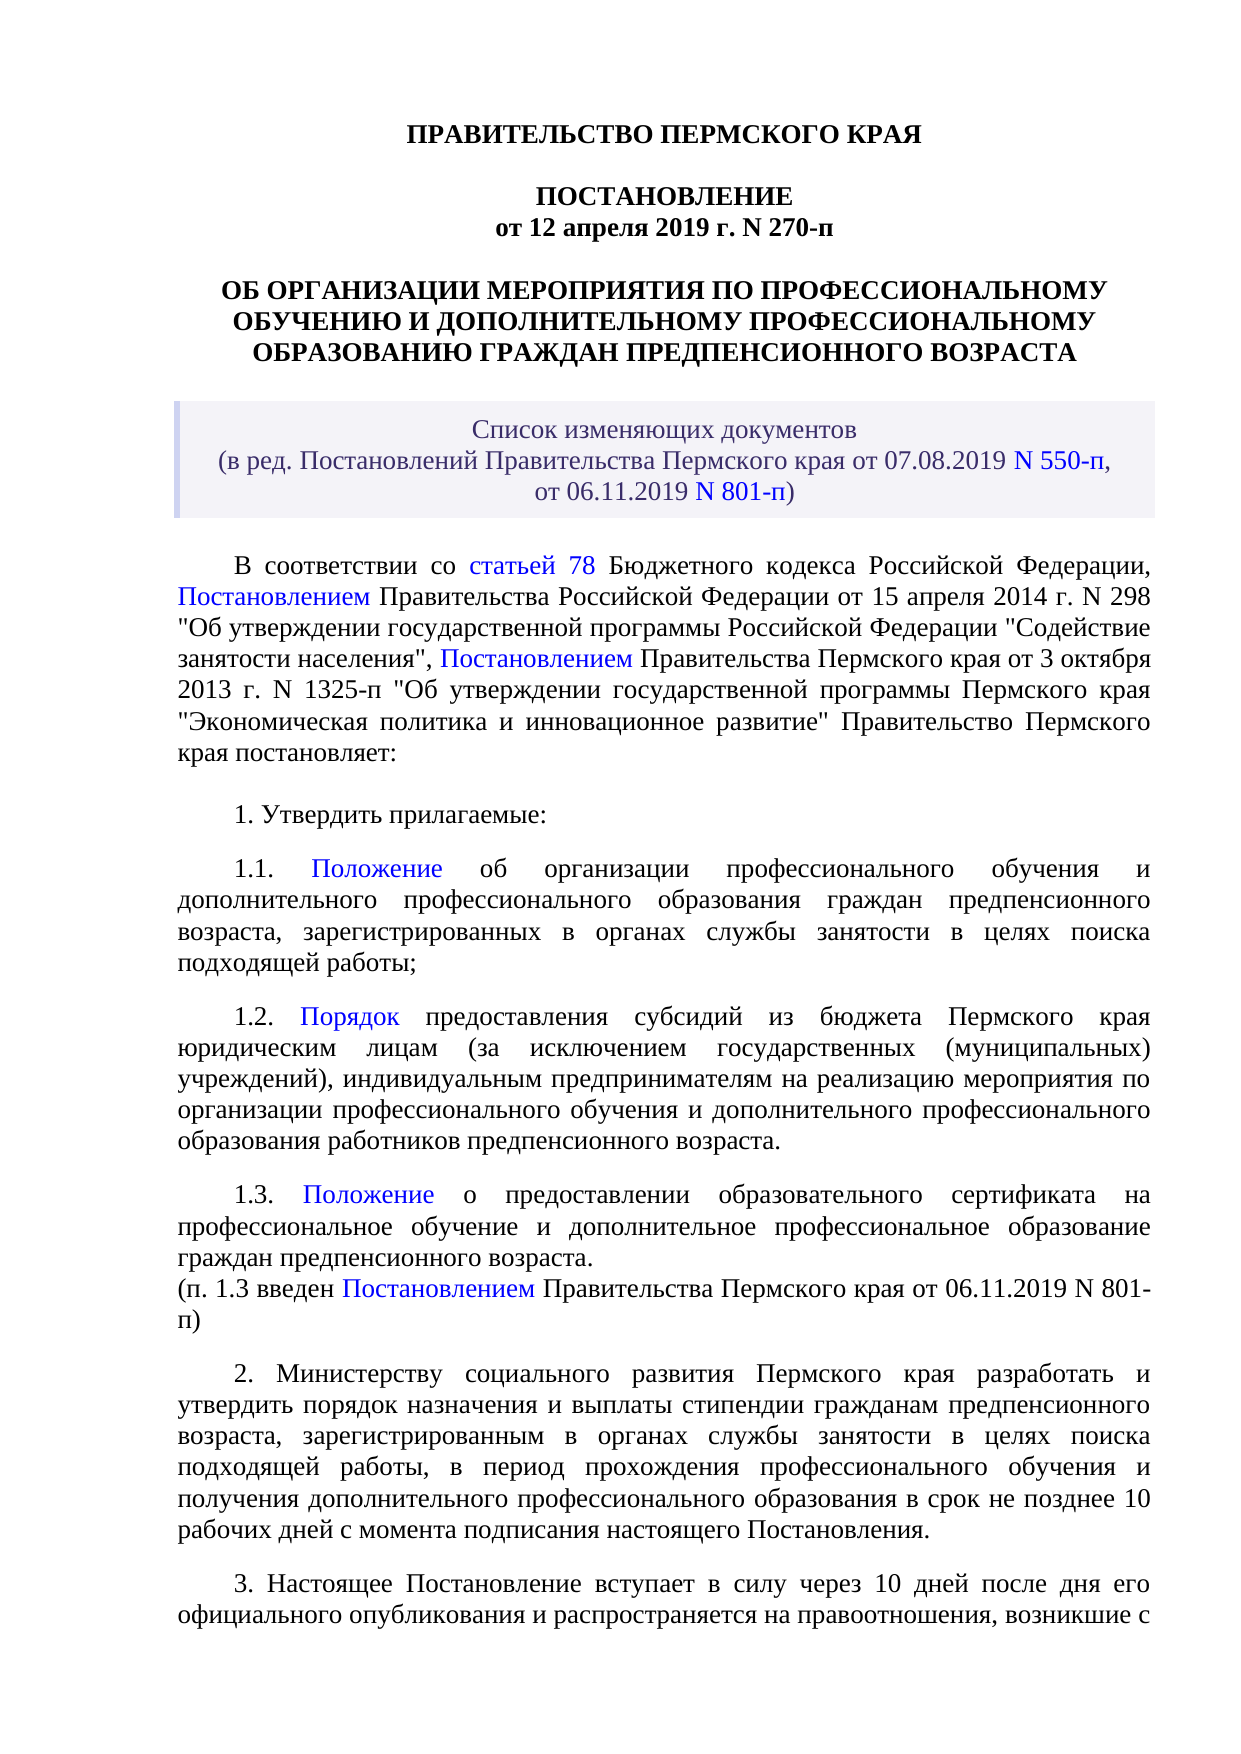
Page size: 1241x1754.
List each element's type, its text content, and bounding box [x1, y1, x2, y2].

text 1.2. Порядок предоставления субсидий из бюджета Пермского края юридическим лицам (за исключением государственных (муниципальных) учреждений), индивидуальным предпринимателям на реализацию мероприятия по организации профессионального обучения и дополнительного профессионального образования работников предпенсионного возраста. [177, 1000, 1152, 1156]
text 1.3. Положение о предоставлении образовательного сертификата на профессиональное обучение и дополнительное профессиональное образование граждан предпенсионного возраста. [177, 1178, 1152, 1272]
text 1.1. Положение об организации профессионального обучения и дополнительного профессионального образования граждан предпенсионного возраста, зарегистрированных в органах службы занятости в целях поиска подходящей работы; [177, 852, 1152, 977]
title ПРАВИТЕЛЬСТВО ПЕРМСКОГО КРАЯ [177, 118, 1152, 149]
title ОБ ОРГАНИЗАЦИИ МЕРОПРИЯТИЯ ПО ПРОФЕССИОНАЛЬНОМУ ОБУЧЕНИЮ И ДОПОЛНИТЕЛЬНОМУ ПРОФЕССИОНАЛЬНОМУ ОБРАЗОВАНИЮ ГРАЖДАН ПРЕДПЕНСИОННОГО ВОЗРАСТА [177, 274, 1152, 367]
text (п. 1.3 введен Постановлением Правительства Пермского края от 06.11.2019 N 801-п) [177, 1272, 1152, 1334]
title ПОСТАНОВЛЕНИЕ [177, 180, 1152, 212]
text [177, 1567, 1152, 1629]
text В соответствии со статьей 78 Бюджетного кодекса Российской Федерации, Постановлением Правительства Российской Федерации от 15 апреля 2014 г. N 298 "Об утверждении государственной программы Российской Федерации "Содействие занятости населения", Постановлением Правительства Пермского края от 3 октября 2013 г. N 1325-п "Об утверждении государственной программы Пермского края "Экономическая политика и инновационное развитие" Правительство Пермского края постановляет: [177, 549, 1152, 767]
text 1. Утвердить прилагаемые: [177, 798, 1152, 829]
table_header Список изменяющих документов (в ред. Постановлений Правительства Пермского края от 07.08.2019 N 550-п, от 06.11.2019 N 801-п) [180, 401, 1149, 518]
title от 12 апреля 2019 г. N 270-п [177, 212, 1152, 243]
text 2. Министерству социального развития Пермского края разработать и утвердить порядок назначения и выплаты стипендии гражданам предпенсионного возраста, зарегистрированным в органах службы занятости в целях поиска подходящей работы, в период прохождения профессионального обучения и получения дополнительного профессионального образования в срок не позднее 10 рабочих дней с момента подписания настоящего Постановления. [177, 1357, 1152, 1544]
